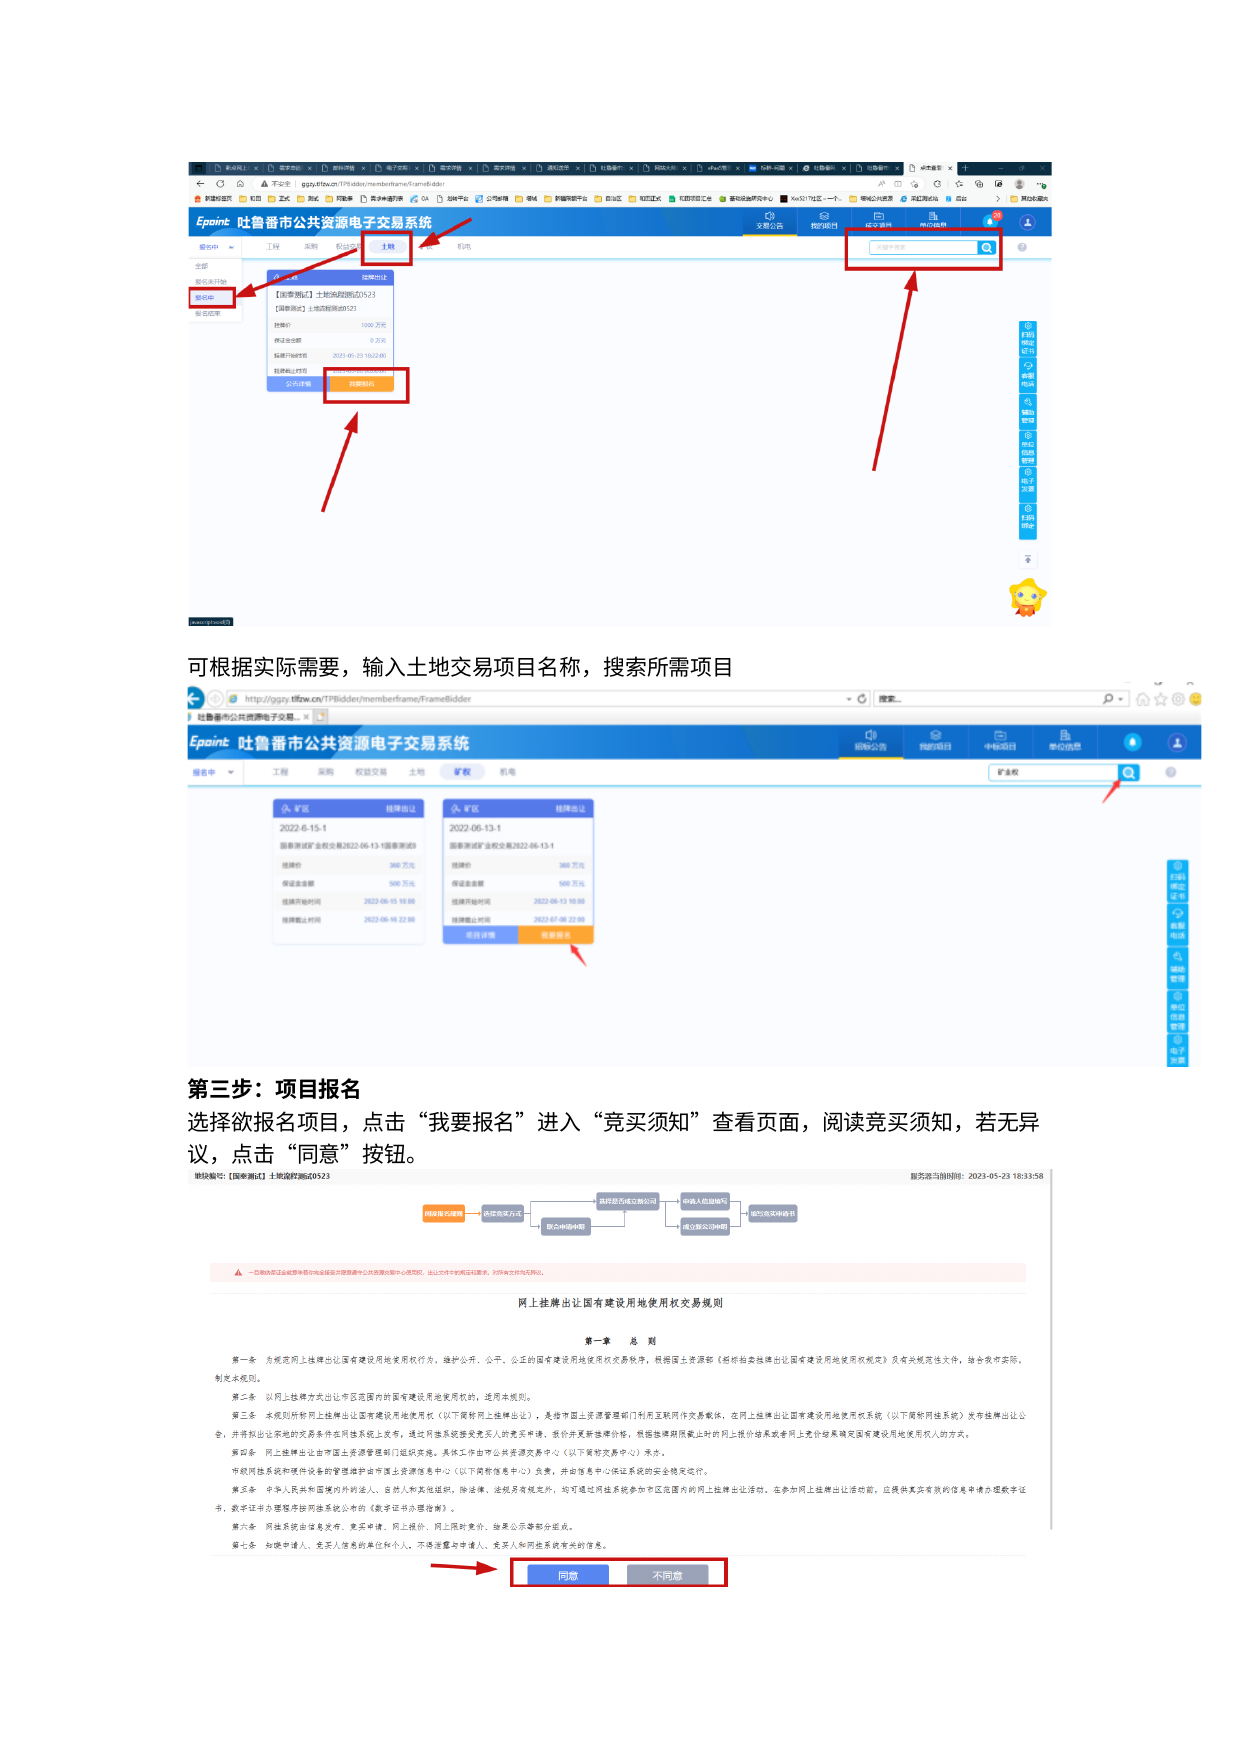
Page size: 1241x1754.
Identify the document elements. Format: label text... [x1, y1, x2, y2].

text 可根据实际需要，输入土地交易项目名称，搜索所需项目 [187, 649, 1053, 682]
text 选择欲报名项目，点击“我要报名”进入“竞买须知”查看页面，阅读竞买须知，若无异议，点击“同意”按钮。 [187, 1104, 1053, 1169]
picture [187, 682, 1202, 1067]
text 第三步：项目报名 [187, 1072, 1053, 1104]
picture [1171, 1057, 1185, 1064]
picture [188, 162, 1052, 626]
picture [187, 693, 199, 704]
picture [187, 1169, 1053, 1587]
